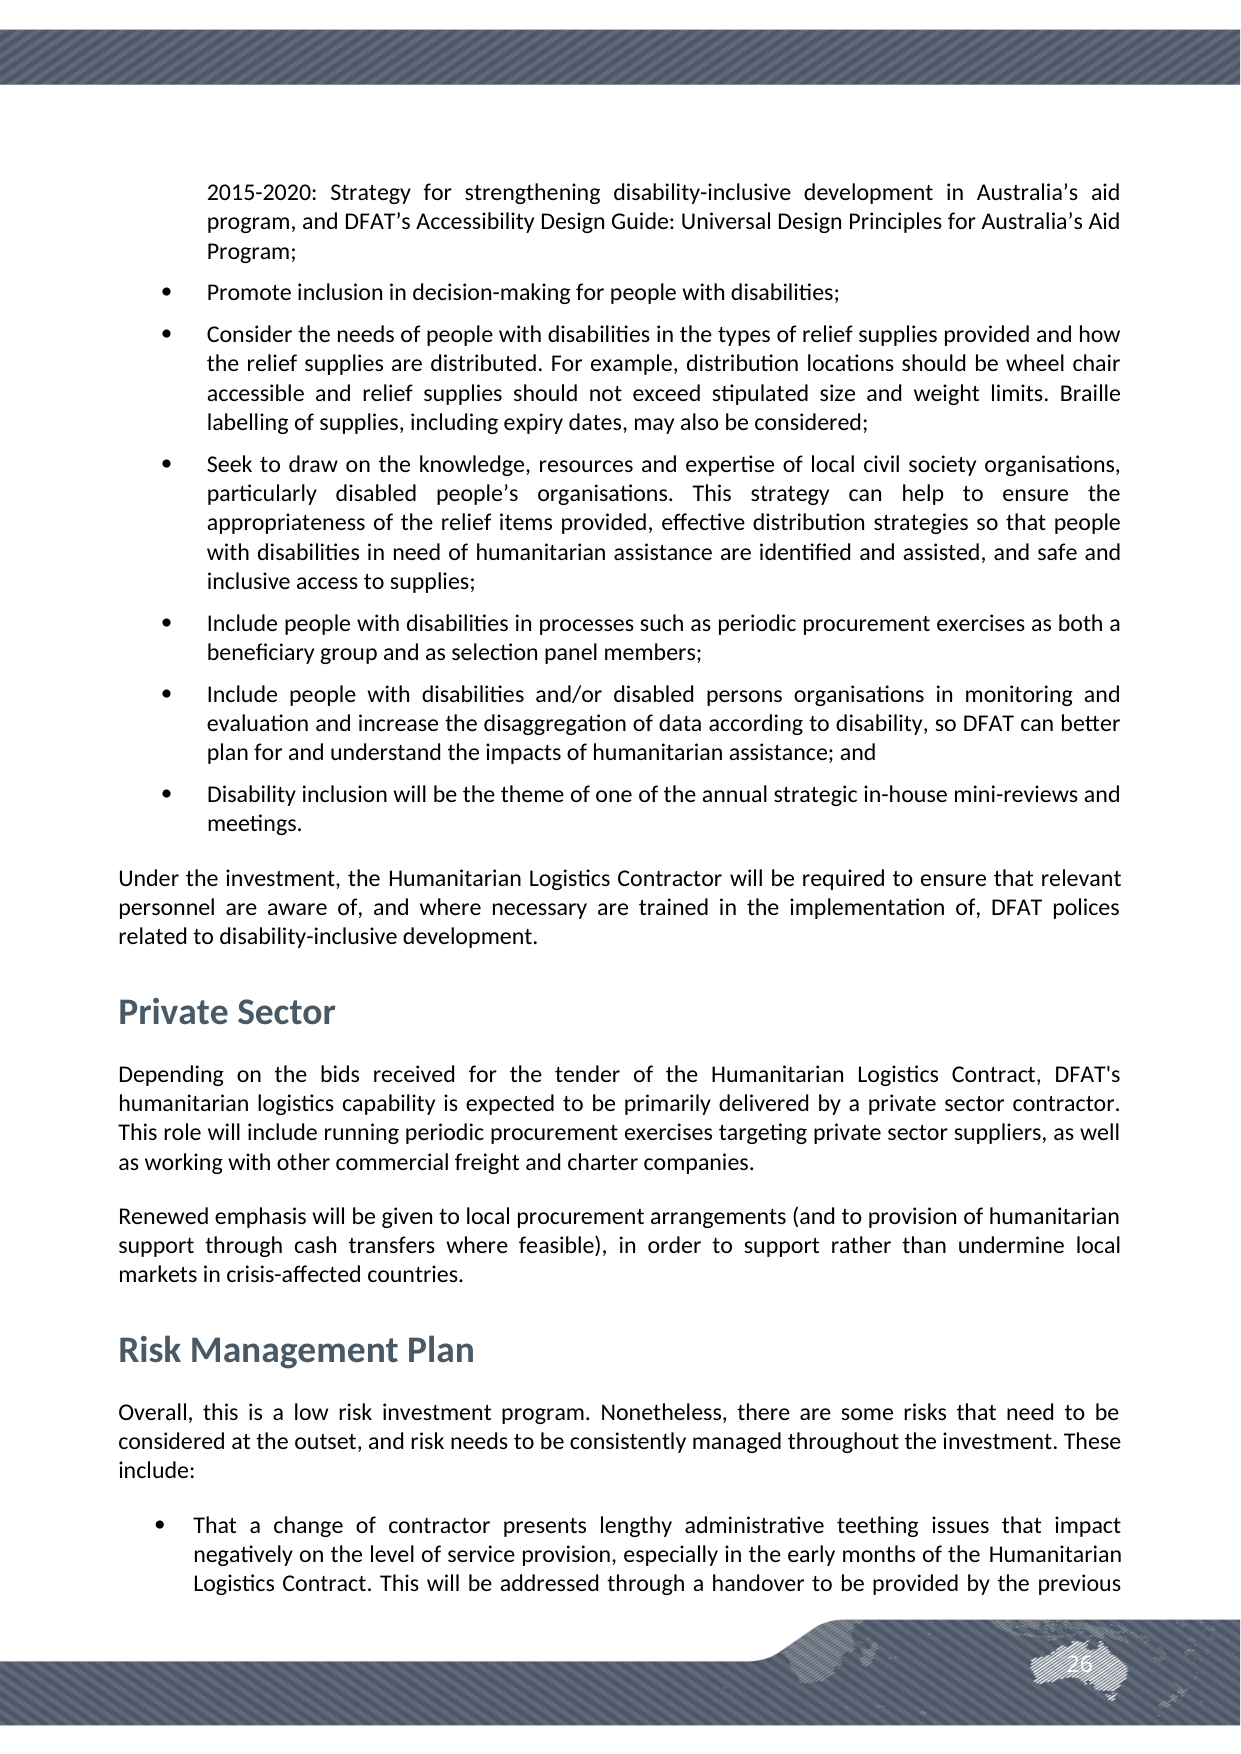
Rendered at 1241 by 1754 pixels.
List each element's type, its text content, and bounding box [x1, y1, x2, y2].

subtitle Private Sector [118, 988, 1122, 1034]
list Include people with disabilities in processes such as periodic procurement exercises as both a beneficiary group and as selection panel members; [162, 608, 1122, 666]
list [156, 1510, 1122, 1598]
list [162, 177, 1122, 265]
list Include people with disabilities and/or disabled persons organisations in monitoring and evaluation and increase the disaggregation of data according to disability, so DFAT can better plan for and understand the impacts of humanitarian assistance; and [162, 679, 1122, 767]
text Overall, this is a low risk investment program. Nonetheless, there are some risks that need to be considered at the outset, and risk needs to be consistently managed throughout the investment. These include: [118, 1397, 1122, 1485]
list Disability inclusion will be the theme of one of the annual strategic in-house mini-reviews and meetings. [162, 779, 1122, 838]
text Renewed emphasis will be given to local procurement arrangements (and to provision of humanitarian support through cash transfers where feasible), in order to support rather than undermine local markets in crisis-affected countries. [118, 1201, 1122, 1289]
text Under the investment, the Humanitarian Logistics Contractor will be required to ensure that relevant personnel are aware of, and where necessary are trained in the implementation of, DFAT polices related to disability-inclusive development. [118, 863, 1122, 950]
picture [0, 0, 1241, 1754]
subtitle Risk Management Plan [118, 1326, 1122, 1372]
text Depending on the bids received for the tender of the Humanitarian Logistics Contract, DFAT's humanitarian logistics capability is expected to be primarily delivered by a private sector contractor. This role will include running periodic procurement exercises targeting private sector suppliers, as well as working with other commercial freight and charter companies. [118, 1059, 1122, 1176]
list Consider the needs of people with disabilities in the types of relief supplies provided and how the relief supplies are distributed. For example, distribution locations should be wheel chair accessible and relief supplies should not exceed stipulated size and weight limits. Braille labelling of supplies, including expiry dates, may also be considered; [162, 319, 1122, 436]
list Seek to draw on the knowledge, resources and expertise of local civil society organisations, particularly disabled people’s organisations. This strategy can help to ensure the appropriateness of the relief items provided, effective distribution strategies so that people with disabilities in need of humanitarian assistance are identified and assisted, and safe and inclusive access to supplies; [162, 449, 1122, 595]
list Promote inclusion in decision-making for people with disabilities; [162, 277, 1122, 307]
